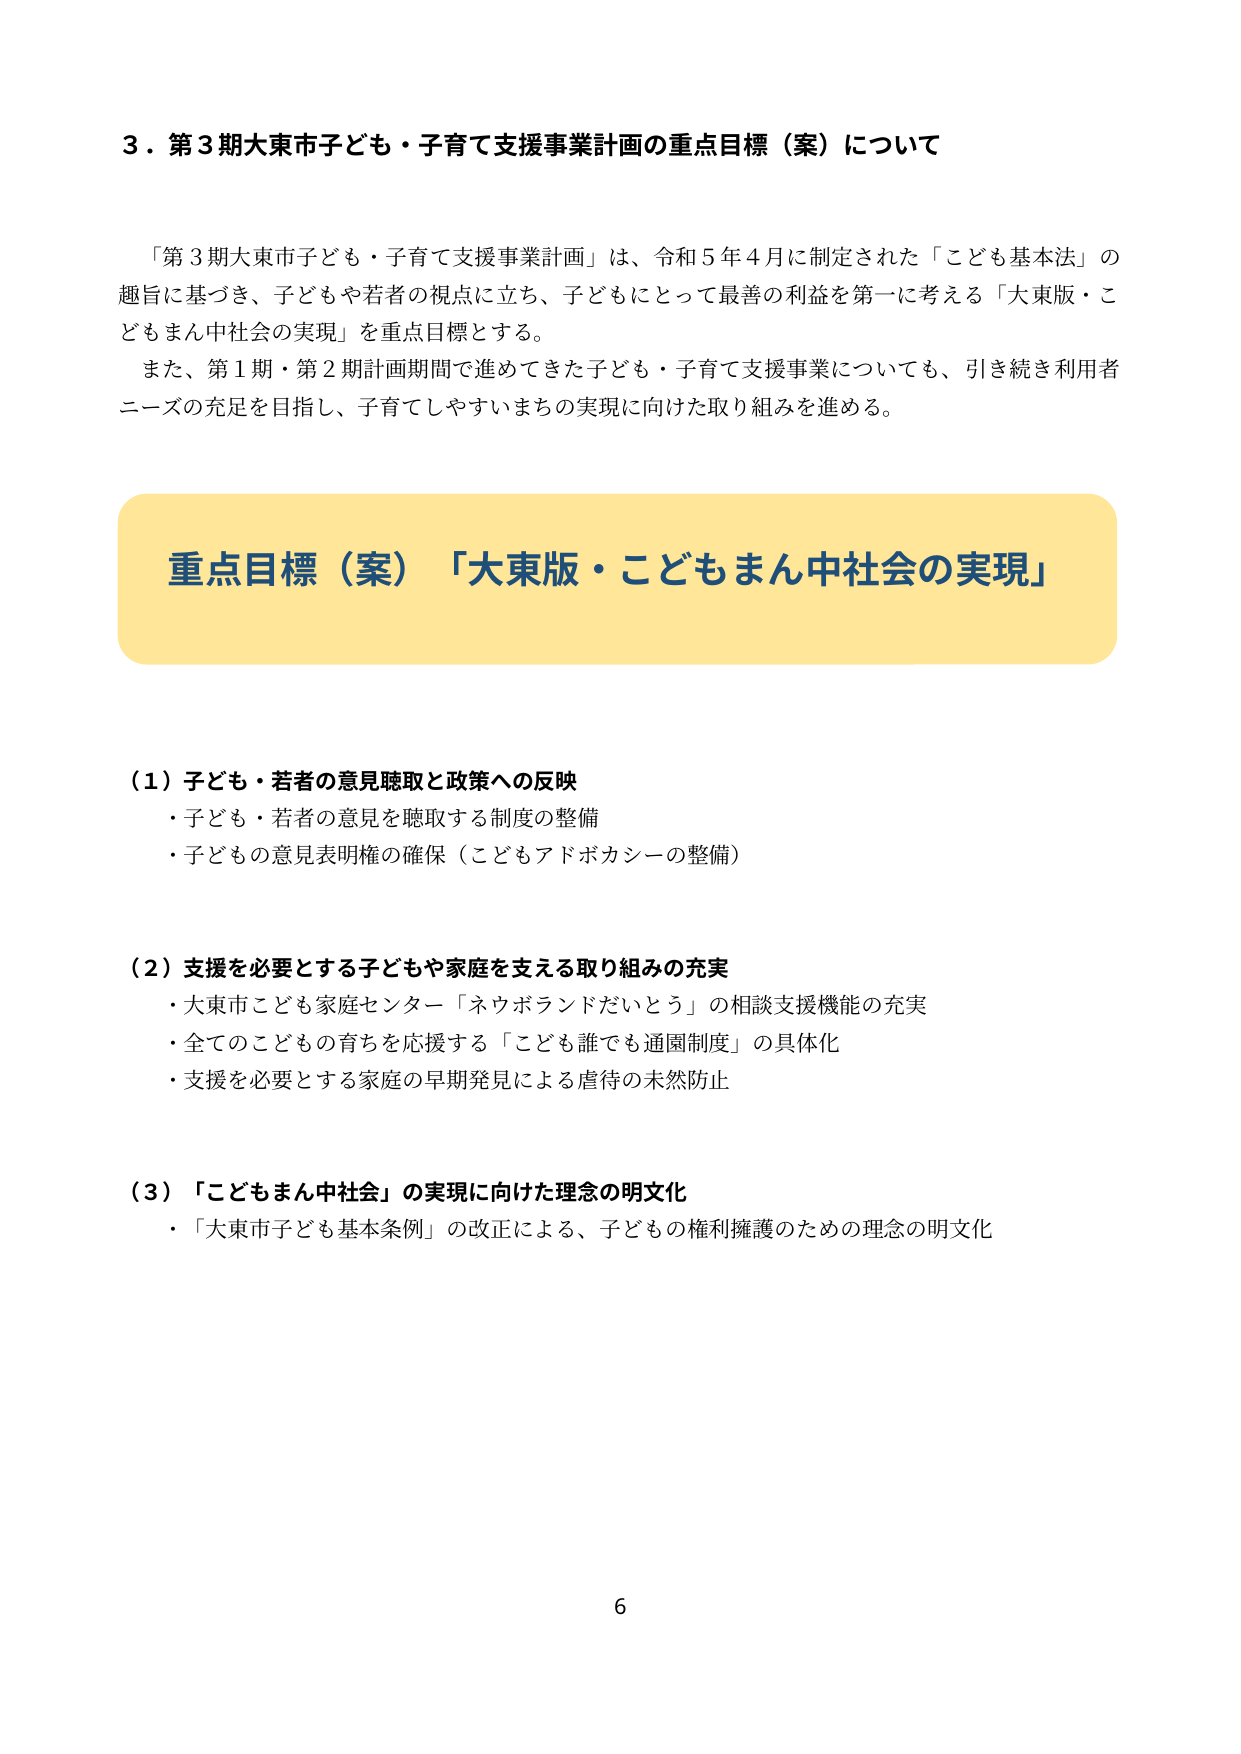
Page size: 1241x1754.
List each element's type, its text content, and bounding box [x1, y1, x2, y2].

text ３．第３期大東市子ども・子育て支援事業計画の重点目標（案）について [118, 125, 1122, 163]
text （３）「こどもまん中社会」の実現に向けた理念の明文化 [118, 1172, 1122, 1210]
text ・「大東市子ども基本条例」の改正による、子どもの権利擁護のための理念の明文化 [118, 1210, 1122, 1247]
text （１）子ども・若者の意見聴取と政策への反映 [118, 761, 1122, 798]
text 「第３期大東市子ども・子育て支援事業計画」は、令和５年４月に制定された「こども基本法」の趣旨に基づき、子どもや若者の視点に立ち、子どもにとって最善の利益を第一に考える「大東版・こどもまん中社会の実現」を重点目標とする。 [118, 237, 1122, 350]
text ・子ども・若者の意見を聴取する制度の整備 [118, 798, 1122, 836]
text また、第１期・第２期計画期間で進めてきた子ども・子育て支援事業についても、引き続き利用者ニーズの充足を目指し、子育てしやすいまちの実現に向けた取り組みを進める。 [118, 350, 1122, 424]
text ・子どもの意見表明権の確保（こどもアドボカシーの整備） [118, 836, 1122, 873]
text ・大東市こども家庭センター「ネウボランドだいとう」の相談支援機能の充実 [118, 985, 1122, 1023]
text （２）支援を必要とする子どもや家庭を支える取り組みの充実 [118, 948, 1122, 985]
text ・支援を必要とする家庭の早期発見による虐待の未然防止 [118, 1060, 1122, 1098]
text ・全てのこどもの育ちを応援する「こども誰でも通園制度」の具体化 [118, 1023, 1122, 1060]
